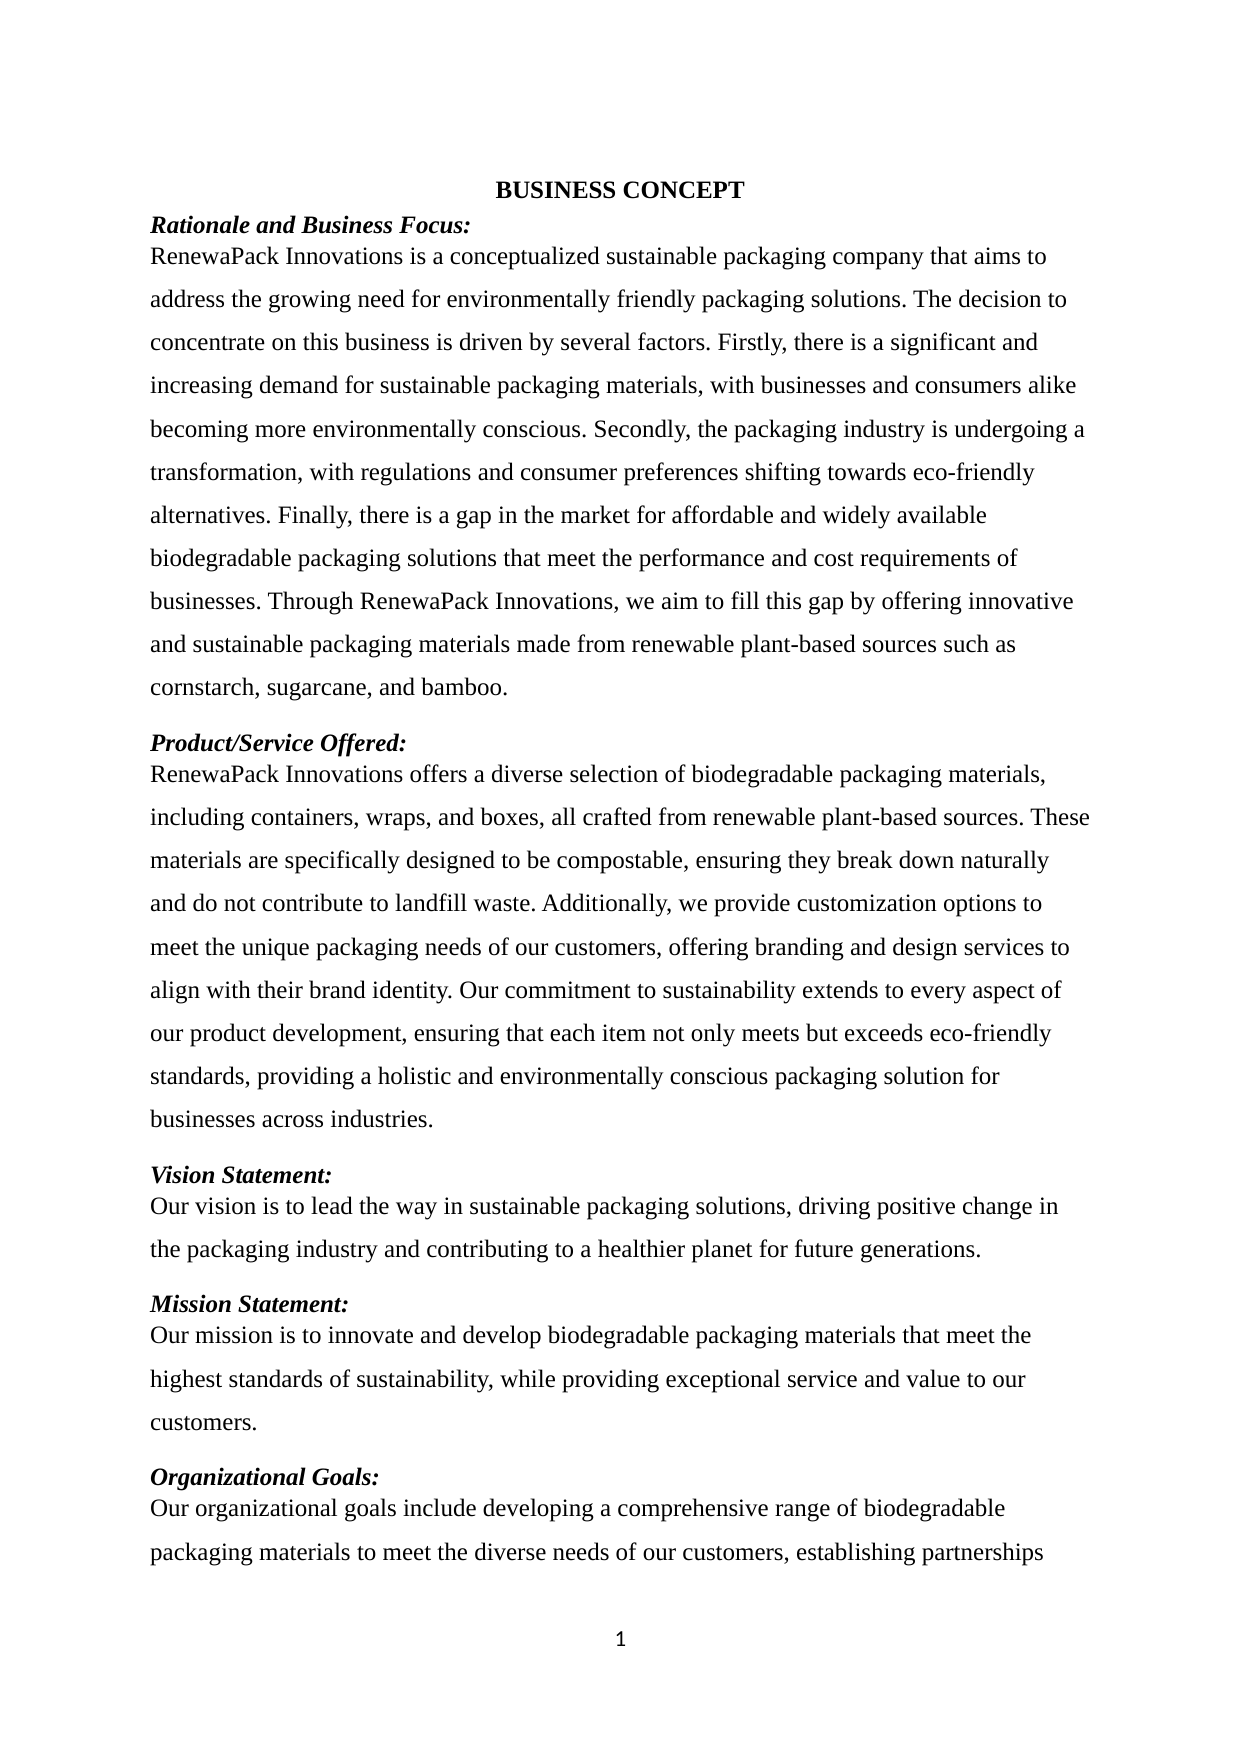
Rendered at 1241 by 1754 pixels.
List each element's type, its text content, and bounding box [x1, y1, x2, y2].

subtitle Organizational Goals: [150, 1462, 1090, 1491]
text Our mission is to innovate and develop biodegradable packaging materials that meet the highest standards of sustainability, while providing exceptional service and value to our customers. [150, 1321, 1090, 1436]
subtitle Mission Statement: [150, 1289, 1090, 1318]
subtitle BUSINESS CONCEPT [150, 175, 1090, 204]
text RenewaPack Innovations is a conceptualized sustainable packaging company that aims to address the growing need for environmentally friendly packaging solutions. The decision to concentrate on this business is driven by several factors. Firstly, there is a significant and increasing demand for sustainable packaging materials, with businesses and consumers alike becoming more environmentally conscious. Secondly, the packaging industry is undergoing a transformation, with regulations and consumer preferences shifting towards eco-friendly alternatives. Finally, there is a gap in the market for affordable and widely available biodegradable packaging solutions that meet the performance and cost requirements of businesses. Through RenewaPack Innovations, we aim to fill this gap by offering innovative and sustainable packaging materials made from renewable plant-based sources such as cornstarch, sugarcane, and bamboo. [150, 241, 1090, 701]
text RenewaPack Innovations offers a diverse selection of biodegradable packaging materials, including containers, wraps, and boxes, all crafted from renewable plant-based sources. These materials are specifically designed to be compostable, ensuring they break down naturally and do not contribute to landfill waste. Additionally, we provide customization options to meet the unique packaging needs of our customers, offering branding and design services to align with their brand identity. Our commitment to sustainability extends to every aspect of our product development, ensuring that each item not only meets but exceeds eco-friendly standards, providing a holistic and environmentally conscious packaging solution for businesses across industries. [150, 759, 1090, 1133]
subtitle Vision Statement: [150, 1160, 1090, 1188]
subtitle Product/Service Offered: [150, 728, 1090, 757]
text Our vision is to lead the way in sustainable packaging solutions, driving positive change in the packaging industry and contributing to a healthier planet for future generations. [150, 1191, 1090, 1263]
subtitle Rationale and Business Focus: [150, 210, 1090, 239]
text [150, 1493, 1090, 1565]
